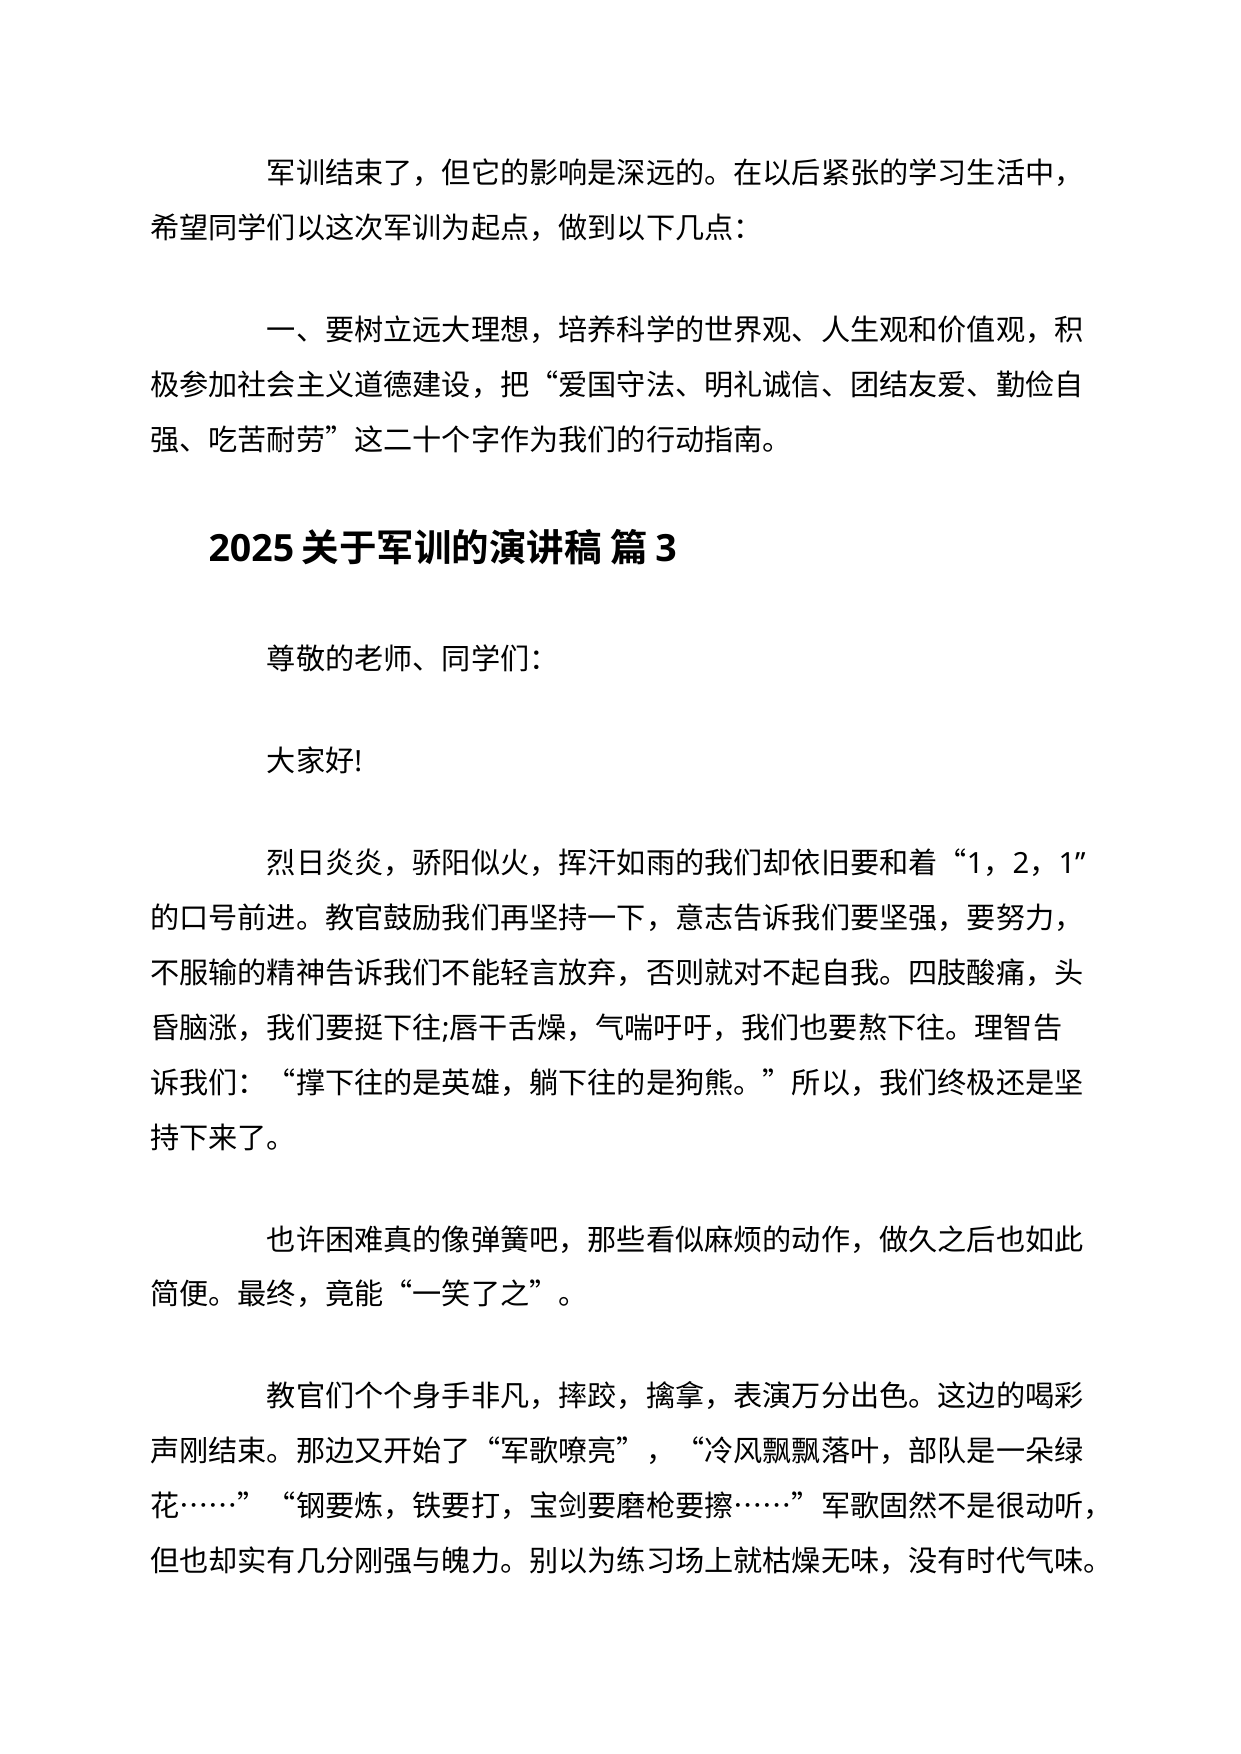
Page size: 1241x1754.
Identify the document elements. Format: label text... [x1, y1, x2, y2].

text 烈日炎炎，骄阳似火，挥汗如雨的我们却依旧要和着“1，2，1”的口号前进。教官鼓励我们再坚持一下，意志告诉我们要坚强，要努力，不服输的精神告诉我们不能轻言放弃，否则就对不起自我。四肢酸痛，头昏脑涨，我们要挺下往;唇干舌燥，气喘吁吁，我们也要熬下往。理智告诉我们：“撑下往的是英雄，躺下往的是狗熊。”所以，我们终极还是坚持下来了。 [150, 839, 1090, 1157]
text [150, 1373, 1090, 1580]
text 2025关于军训的演讲稿 篇3 [150, 518, 1090, 573]
text 一、要树立远大理想，培养科学的世界观、人生观和价值观，积极参加社会主义道德建设，把“爱国守法、明礼诚信、团结友爱、勤俭自强、吃苦耐劳”这二十个字作为我们的行动指南。 [150, 307, 1090, 459]
text 军训结束了，但它的影响是深远的。在以后紧张的学习生活中，希望同学们以这次军训为起点，做到以下几点： [150, 150, 1090, 247]
text 尊敬的老师、同学们： [150, 636, 1090, 678]
text 也许困难真的像弹簧吧，那些看似麻烦的动作，做久之后也如此简便。最终，竟能“一笑了之”。 [150, 1216, 1090, 1313]
text 大家好! [150, 738, 1090, 780]
